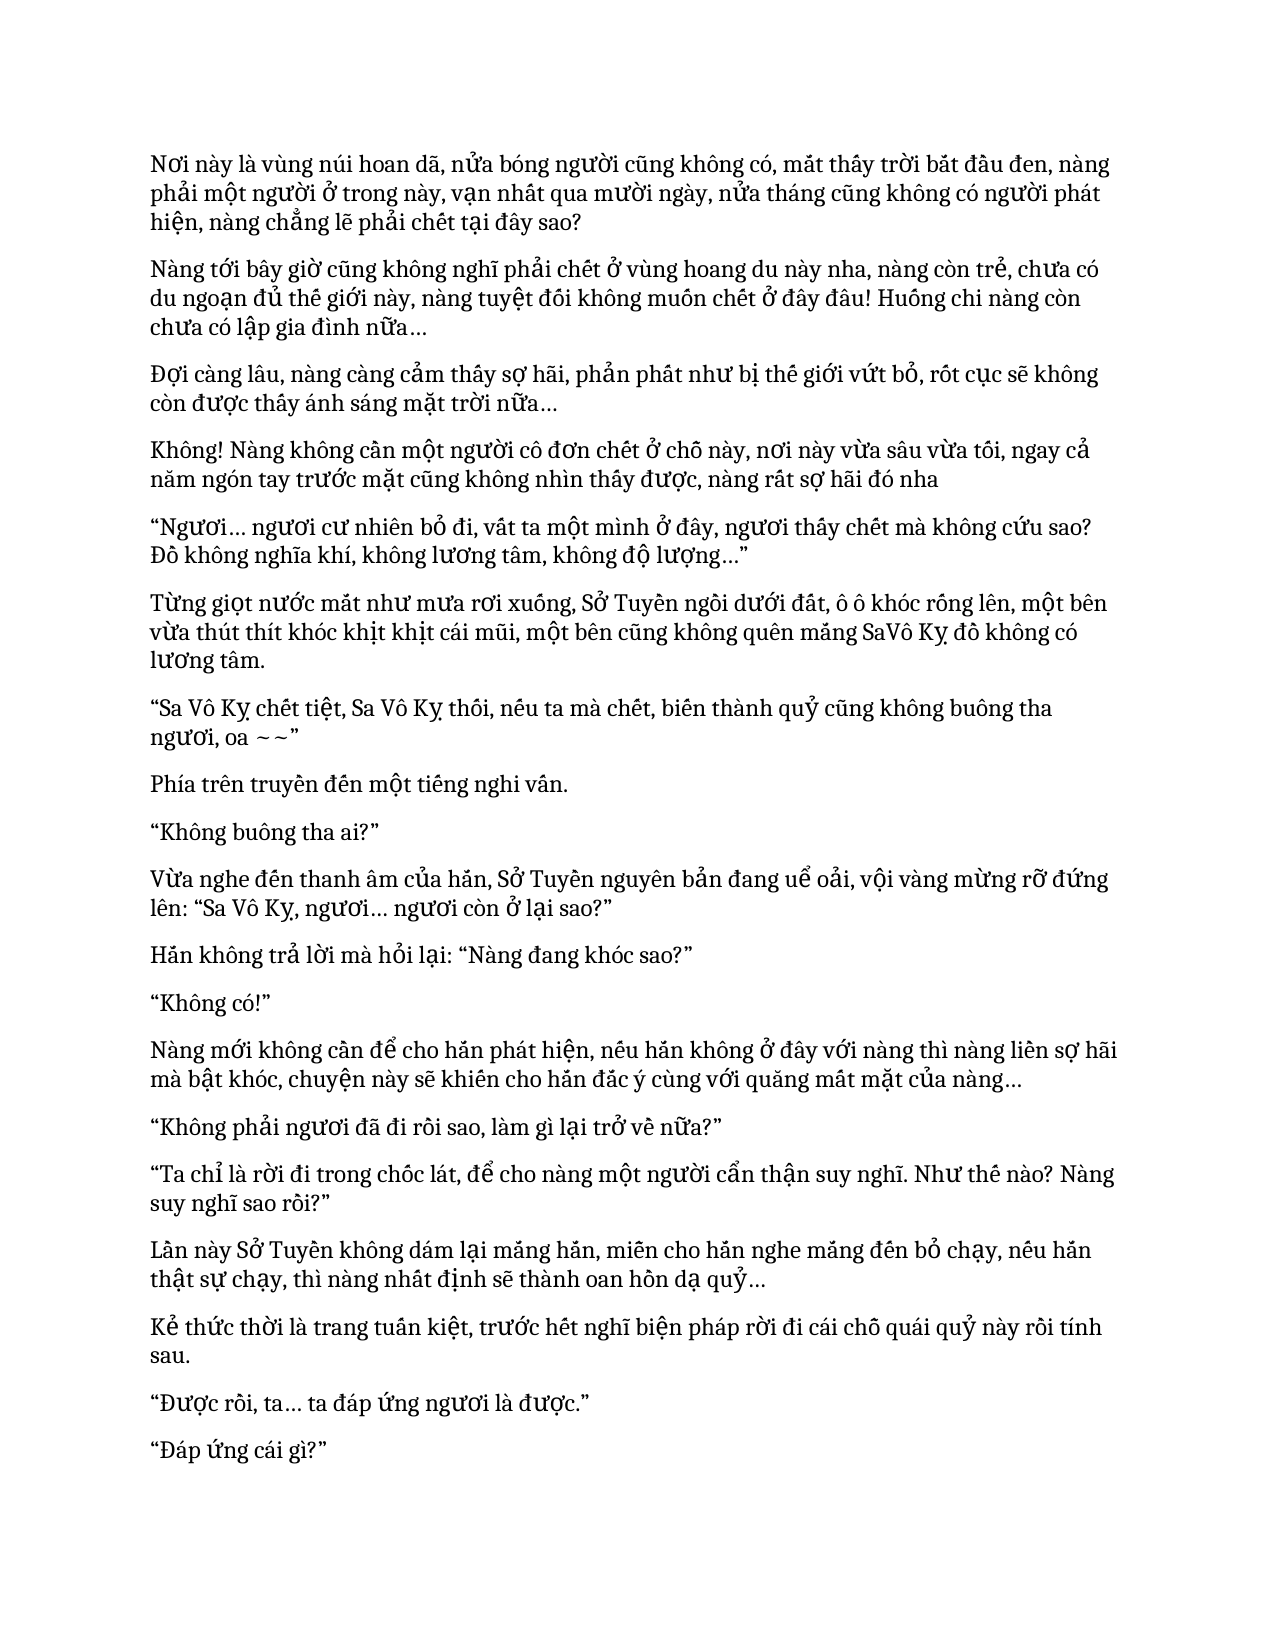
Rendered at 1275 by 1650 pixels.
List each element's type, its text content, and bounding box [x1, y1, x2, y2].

text Kẻ thức thời là trang tuấn kiệt, trước hết nghĩ biện pháp rời đi cái chỗ quái quỷ này rồi tính sau. [150, 1312, 1125, 1370]
text Lần này Sở Tuyền không dám lại mắng hắn, miễn cho hắn nghe mắng đến bỏ chạy, nếu hắn thật sự chạy, thì nàng nhất định sẽ thành oan hồn dạ quỷ… [150, 1236, 1125, 1294]
text “Sa Vô Kỵ chết tiệt, Sa Vô Kỵ thối, nếu ta mà chết, biến thành quỷ cũng không buông tha ngươi, oa ~~” [150, 694, 1125, 751]
text Nàng mới không cần để cho hắn phát hiện, nếu hắn không ở đây với nàng thì nàng liền sợ hãi mà bật khóc, chuyện này sẽ khiến cho hắn đắc ý cùng với quăng mất mặt của nàng… [150, 1036, 1125, 1094]
text “Ta chỉ là rời đi trong chốc lát, để cho nàng một người cẩn thận suy nghĩ. Như thế nào? Nàng suy nghĩ sao rồi?” [150, 1160, 1125, 1217]
text “Không buông tha ai?” [150, 817, 1125, 846]
text “Được rồi, ta… ta đáp ứng ngươi là được.” [150, 1389, 1125, 1417]
text Đợi càng lâu, nàng càng cảm thấy sợ hãi, phản phất như bị thế giới vứt bỏ, rốt cục sẽ không còn được thấy ánh sáng mặt trời nữa… [150, 360, 1125, 417]
text Nàng tới bây giờ cũng không nghĩ phải chết ở vùng hoang du này nha, nàng còn trẻ, chưa có du ngoạn đủ thế giới này, nàng tuyệt đối không muốn chết ở đây đâu! Huống chi nàng còn chưa có lập gia đình nữa… [150, 255, 1125, 341]
text Từng giọt nước mắt như mưa rơi xuống, Sở Tuyền ngồi dưới đất, ô ô khóc rống lên, một bên vừa thút thít khóc khịt khịt cái mũi, một bên cũng không quên mắng SaVô Kỵ đồ không có lương tâm. [150, 589, 1125, 675]
text “Ngươi… ngươi cư nhiên bỏ đi, vất ta một mình ở đây, ngươi thấy chết mà không cứu sao? Đồ không nghĩa khí, không lương tâm, không độ lượng…” [150, 512, 1125, 570]
text Phía trên truyền đến một tiếng nghi vấn. [150, 770, 1125, 799]
text “Không có!” [150, 989, 1125, 1017]
text “Không phải ngươi đã đi rồi sao, làm gì lại trở về nữa?” [150, 1112, 1125, 1141]
text Nơi này là vùng núi hoan dã, nửa bóng người cũng không có, mắt thấy trời bắt đầu đen, nàng phải một người ở trong này, vạn nhất qua mười ngày, nửa tháng cũng không có người phát hiện, nàng chẳng lẽ phải chết tại đây sao? [150, 150, 1125, 236]
text Không! Nàng không cần một người cô đơn chết ở chỗ này, nơi này vừa sâu vừa tối, ngay cả năm ngón tay trước mặt cũng không nhìn thấy được, nàng rất sợ hãi đó nha [150, 436, 1125, 494]
text Hắn không trả lời mà hỏi lại: “Nàng đang khóc sao?” [150, 941, 1125, 970]
text Vừa nghe đến thanh âm của hắn, Sở Tuyền nguyên bản đang uể oải, vội vàng mừng rỡ đứng lên: “Sa Vô Kỵ, ngươi… ngươi còn ở lại sao?” [150, 865, 1125, 922]
text “Đáp ứng cái gì?” [150, 1436, 1125, 1465]
